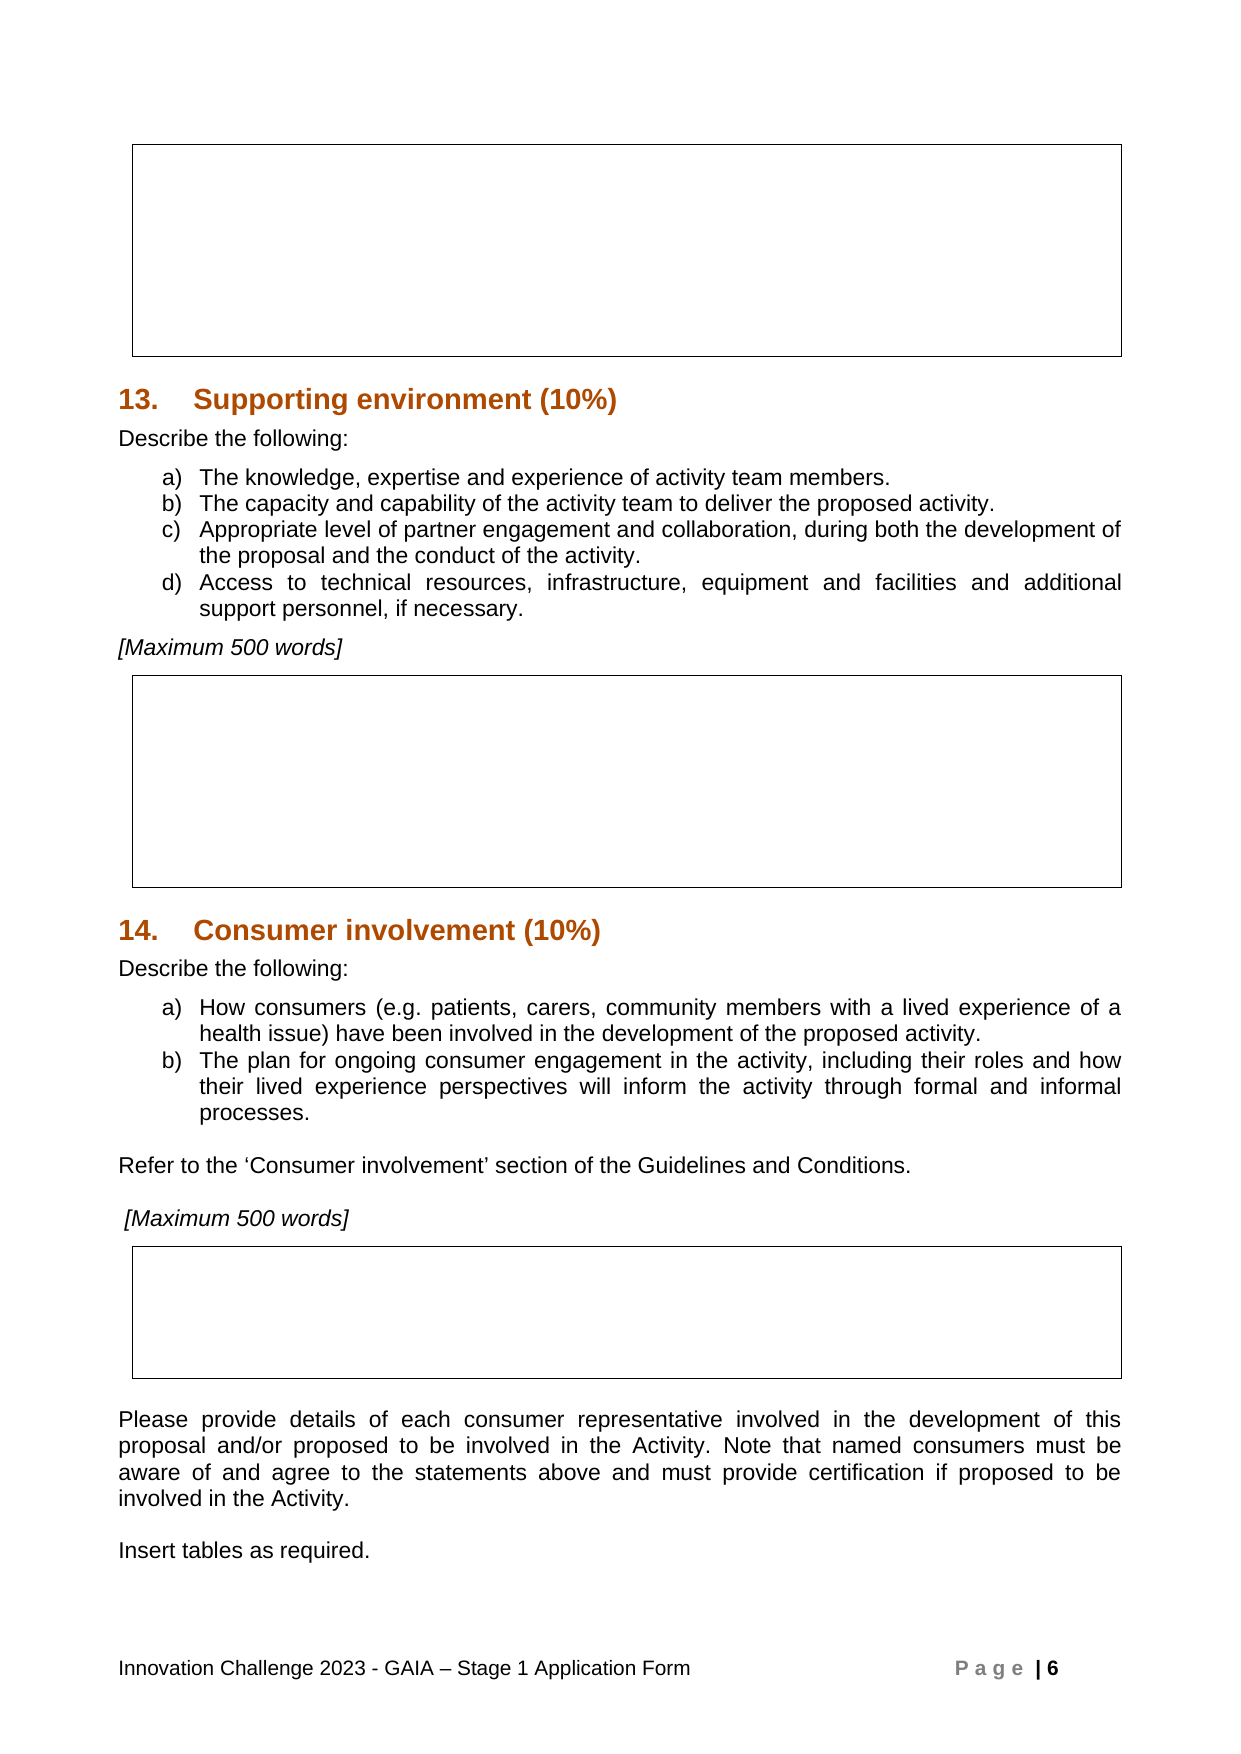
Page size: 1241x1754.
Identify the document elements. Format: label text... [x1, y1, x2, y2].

text [Maximum 500 words] [118, 634, 1122, 660]
list The plan for ongoing consumer engagement in the activity, including their roles and how their lived experience perspectives will inform the activity through formal and informal processes. [162, 1047, 1122, 1126]
text Describe the following: [118, 424, 1122, 451]
subtitle Consumer involvement (10%) [118, 913, 1122, 946]
table_header [133, 676, 1121, 887]
list Appropriate level of partner engagement and collaboration, during both the development of the proposal and the conduct of the activity. [162, 516, 1122, 569]
list How consumers (e.g. patients, carers, community members with a lived experience of a health issue) have been involved in the development of the proposed activity. [162, 994, 1122, 1047]
table_header [133, 1247, 1121, 1378]
list The capacity and capability of the activity team to deliver the proposed activity. [162, 490, 1122, 516]
text [Maximum 500 words] [118, 1205, 1122, 1231]
list Access to technical resources, infrastructure, equipment and facilities and additional support personnel, if necessary. [162, 569, 1122, 622]
text Describe the following: [118, 955, 1122, 981]
subtitle Supporting environment (10%) [118, 382, 1122, 416]
text Insert tables as required. [118, 1537, 1122, 1564]
text Refer to the ‘Consumer involvement’ section of the Guidelines and Conditions. [118, 1152, 1122, 1178]
text Please provide details of each consumer representative involved in the development of this proposal and/or proposed to be involved in the Activity. Note that named consumers must be aware of and agree to the statements above and must provide certification if proposed to be involved in the Activity. [118, 1406, 1122, 1511]
table_header [133, 145, 1121, 356]
list The knowledge, expertise and experience of activity team members. [162, 463, 1122, 490]
